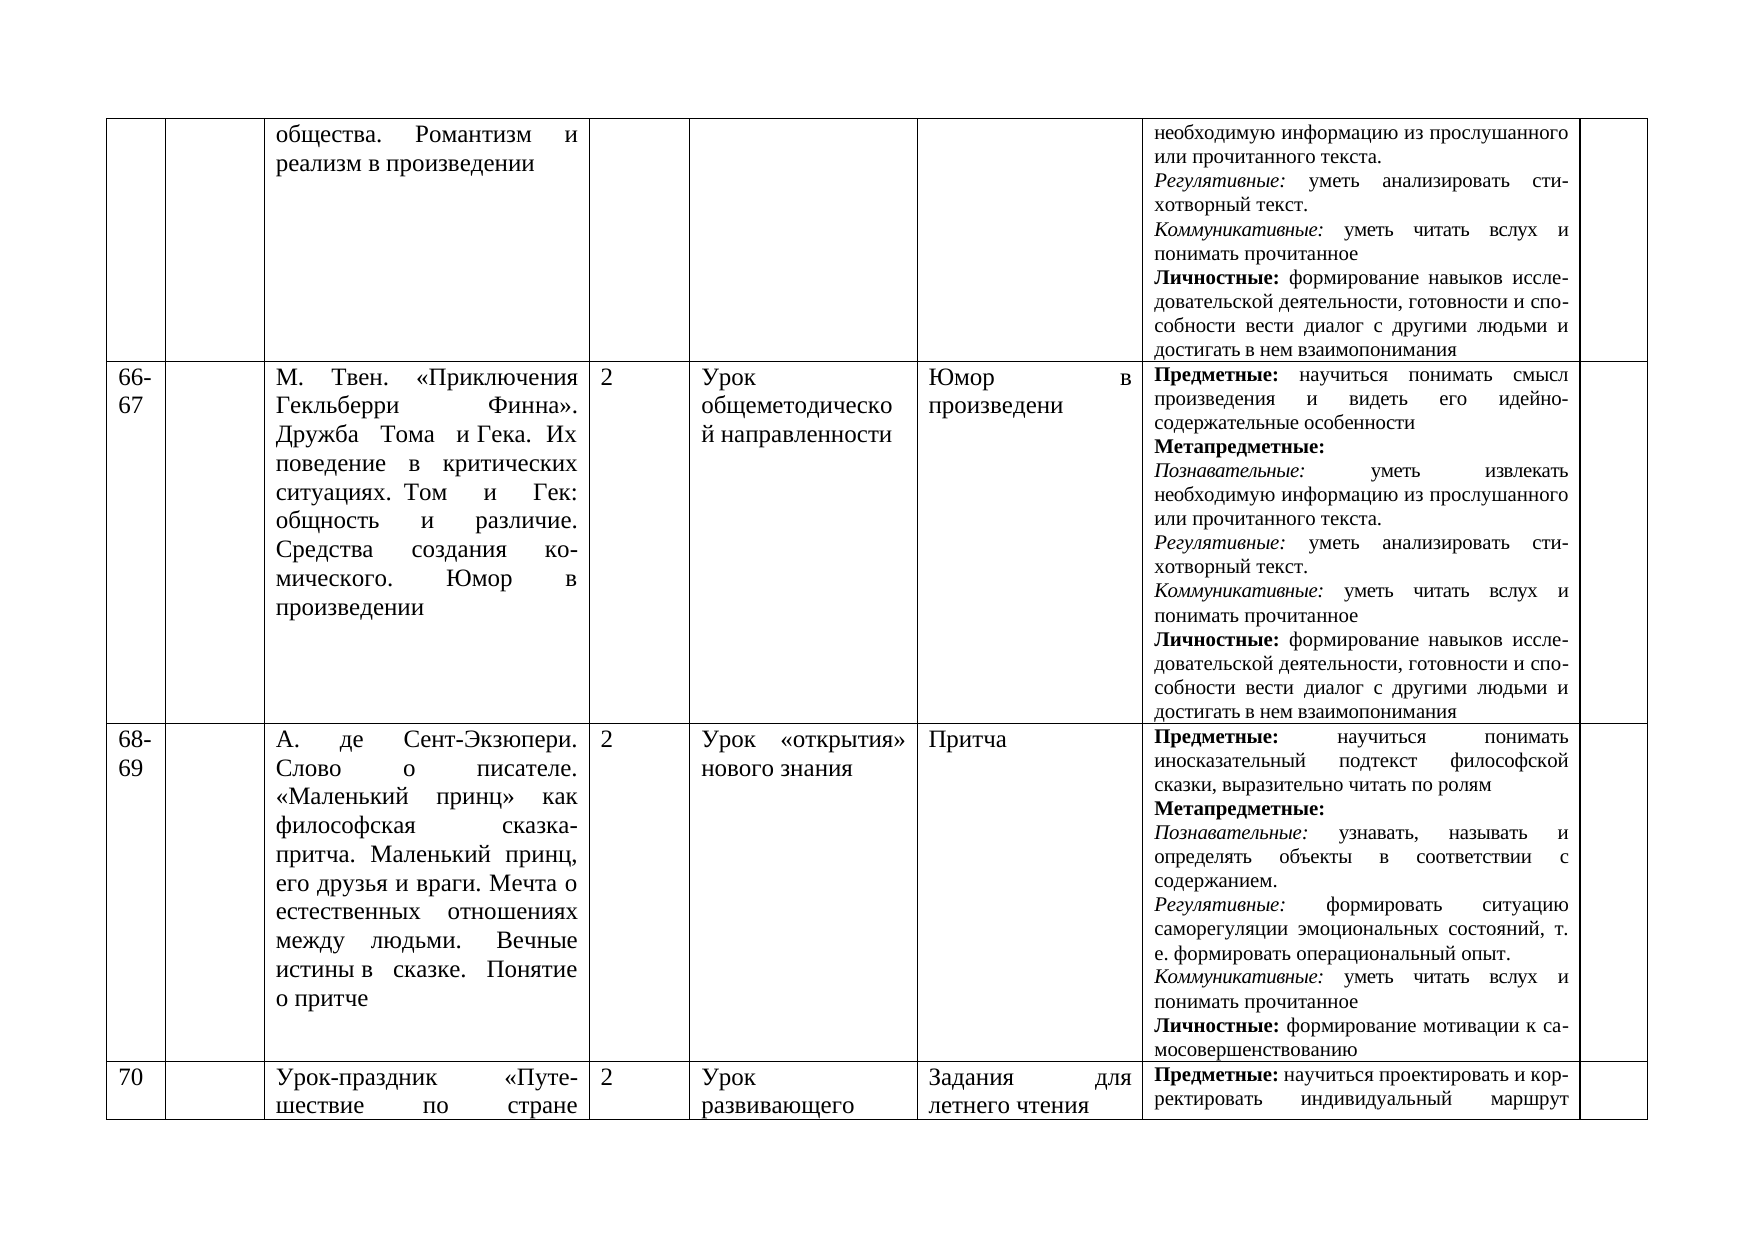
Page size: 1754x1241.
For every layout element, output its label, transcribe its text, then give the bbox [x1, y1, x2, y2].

table_cell [166, 362, 264, 723]
table_cell М. Твен. «Приключения Гекльберри Финна». Дружба Тома и Гека. Их поведение в критических ситуациях. Том и Гек: общность и различие. Средства создания комического. Юмор в произведении [265, 362, 589, 723]
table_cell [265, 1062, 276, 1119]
table_cell 2 [590, 362, 689, 723]
table_cell Предметные: научиться понимать иносказательный подтекст философской сказки, выразительно читать по ролям Метапредметные: Познавательные: узнавать, называть и определять объекты в соответствии с содержанием. Регулятивные: формировать ситуацию саморегуляции эмоциональных состояний, т. е. формировать операциональный опыт. Коммуникативные: уметь читать вслух и понимать прочитанное Личностные: формирование мотивации к самосовершенствованию [1143, 724, 1579, 1061]
table_cell [166, 724, 264, 1061]
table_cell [918, 119, 1142, 361]
table_cell 65 [107, 119, 165, 361]
table_cell [1581, 724, 1647, 1061]
table_cell Урок общеметодической направленности [690, 362, 917, 723]
table_cell [1581, 362, 1647, 723]
table_cell 66-67 [107, 362, 165, 723]
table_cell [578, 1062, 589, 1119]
table_cell Урок «открытия» нового знания [690, 724, 917, 1061]
table_cell 2 [590, 724, 689, 1061]
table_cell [690, 119, 917, 361]
table_cell 68-69 [107, 724, 165, 1061]
table_cell [166, 1062, 264, 1119]
table_cell [1581, 119, 1647, 361]
table_cell 70 [107, 1062, 165, 1119]
table_cell Притча [918, 724, 1142, 1061]
table_cell 1 [590, 119, 689, 361]
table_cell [1143, 119, 1579, 361]
table_cell А. де Сент-Экзюпери. Слово о писателе. «Маленький принц» как философская сказка-притча. Маленький принц, его друзья и враги. Мечта о естественных отношениях между людьми. Вечные истины в сказке. Понятие о притче [265, 724, 589, 1061]
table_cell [690, 1062, 917, 1119]
table_cell 2 [590, 1062, 689, 1119]
table_cell [1581, 1062, 1647, 1119]
table_cell Юмор в произведени [918, 362, 1142, 723]
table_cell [265, 119, 589, 361]
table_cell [918, 1062, 1142, 1119]
table_cell [166, 119, 264, 361]
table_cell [1143, 1062, 1579, 1119]
